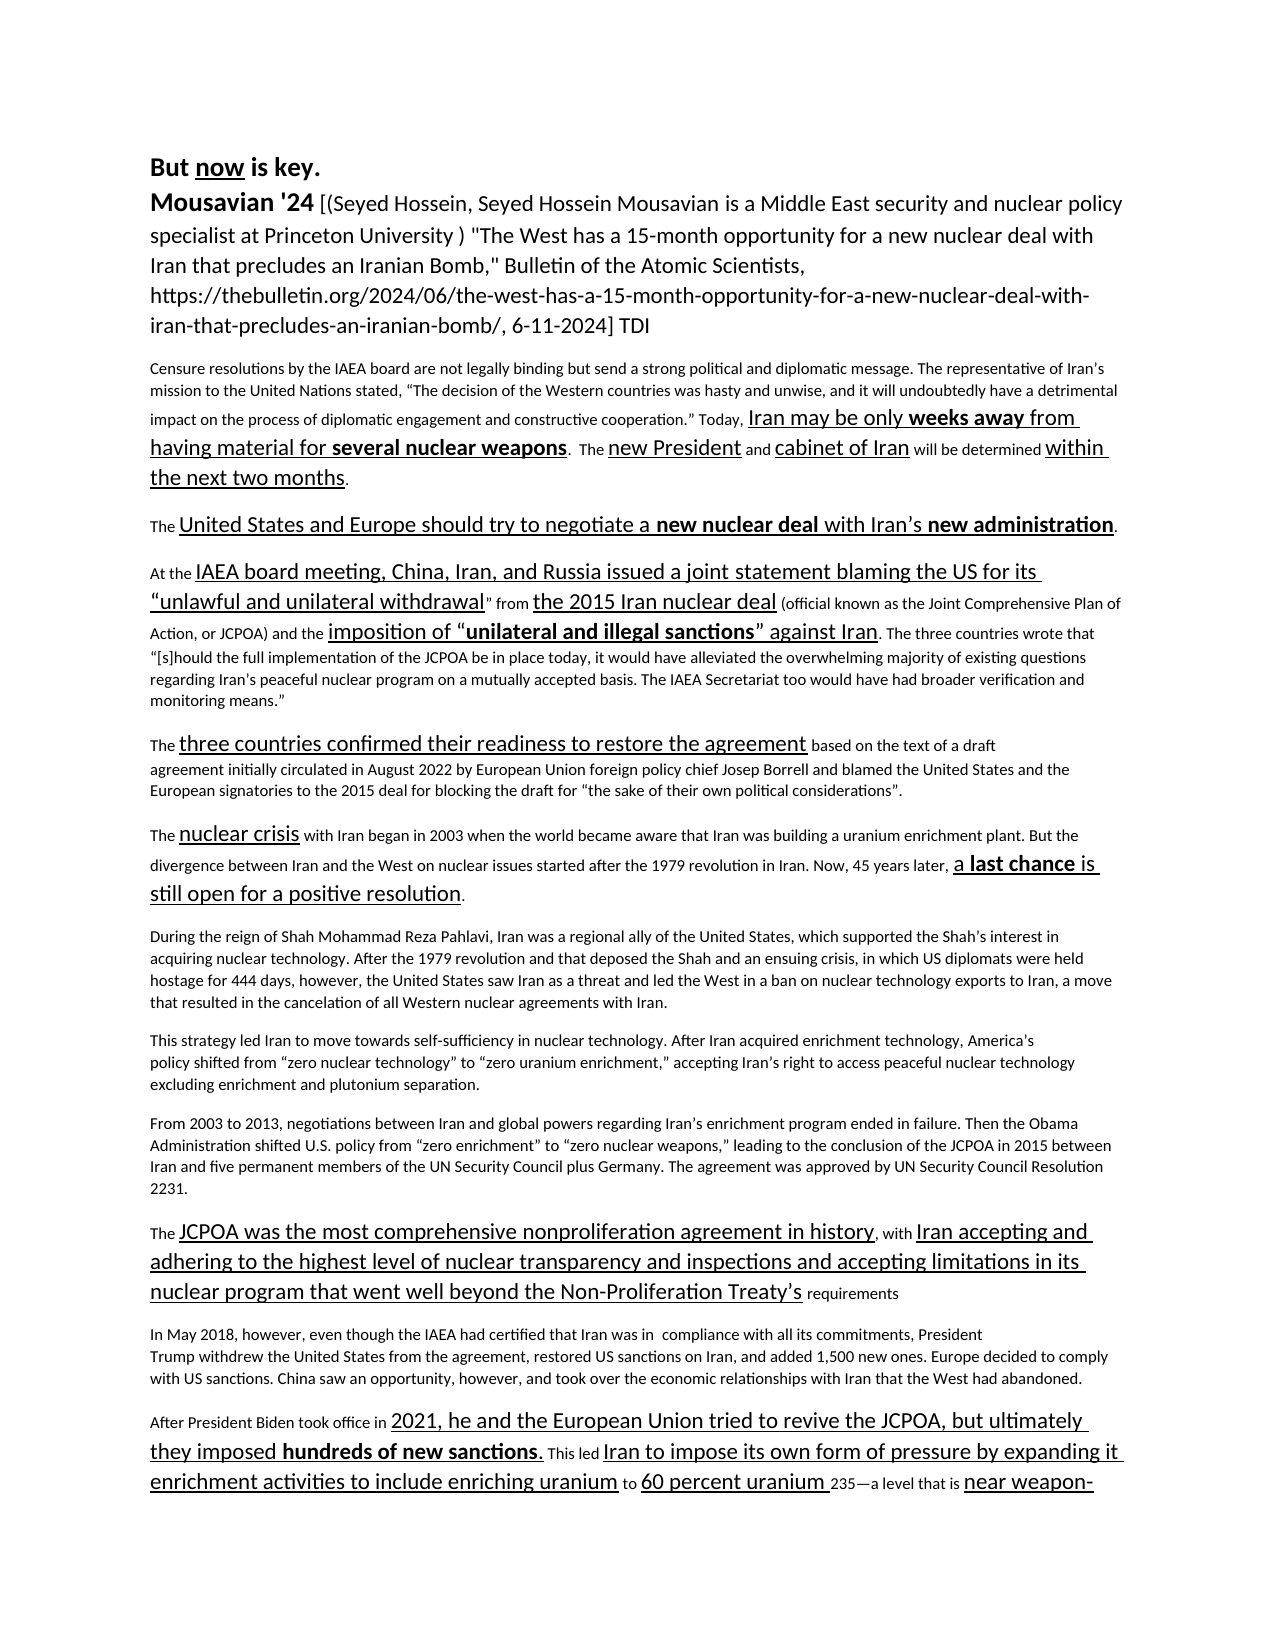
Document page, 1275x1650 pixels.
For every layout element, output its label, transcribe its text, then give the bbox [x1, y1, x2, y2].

text Censure resolutions by the IAEA board are not legally binding but send a strong political and diplomatic message. The representative of Iran’s mission to the United Nations stated, “The decision of the Western countries was hasty and unwise, and it will undoubtedly have a detrimental impact on the process of diplomatic engagement and constructive cooperation.” Today, Iran may be only weeks away from having material for several nuclear weapons. The new President and cabinet of Iran will be determined within the next two months. [150, 358, 1125, 491]
text In May 2018, however, even though the IAEA had certified that Iran was in compliance with all its commitments, President Trump withdrew the United States from the agreement, restored US sanctions on Iran, and added 1,500 new ones. Europe decided to comply with US sanctions. China saw an opportunity, however, and took over the economic relationships with Iran that the West had abandoned. [150, 1324, 1125, 1388]
text The nuclear crisis with Iran began in 2003 when the world became aware that Iran was building a uranium enrichment plant. But the divergence between Iran and the West on nuclear issues started after the 1979 revolution in Iran. Now, 45 years later, a last chance is still open for a positive resolution. [150, 819, 1125, 908]
text During the reign of Shah Mohammad Reza Pahlavi, Iran was a regional ally of the United States, which supported the Shah’s interest in acquiring nuclear technology. After the 1979 revolution and that deposed the Shah and an ensuing crisis, in which US diplomats were held hostage for 444 days, however, the United States saw Iran as a threat and led the West in a ban on nuclear technology exports to Iran, a move that resulted in the cancelation of all Western nuclear agreements with Iran. [150, 926, 1125, 1012]
text At the IAEA board meeting, China, Iran, and Russia issued a joint statement blaming the US for its “unlawful and unilateral withdrawal” from the 2015 Iran nuclear deal (official known as the Joint Comprehensive Plan of Action, or JCPOA) and the imposition of “unilateral and illegal sanctions” against Iran. The three countries wrote that “[s]hould the full implementation of the JCPOA be in place today, it would have alleviated the overwhelming majority of existing questions regarding Iran’s peaceful nuclear program on a mutually accepted basis. The IAEA Secretariat too would have had broader verification and monitoring means.” [150, 557, 1125, 711]
text The three countries confirmed their readiness to restore the agreement based on the text of a draft agreement initially circulated in August 2022 by European Union foreign policy chief Josep Borrell and blamed the United States and the European signatories to the 2015 deal for blocking the draft for “the sake of their own political considerations”. [150, 729, 1125, 801]
text The JCPOA was the most comprehensive nonproliferation agreement in history, with Iran accepting and adhering to the highest level of nuclear transparency and inspections and accepting limitations in its nuclear program that went well beyond the Non-Proliferation Treaty’s requirements [150, 1217, 1125, 1306]
text This strategy led Iran to move towards self-sufficiency in nuclear technology. After Iran acquired enrichment technology, America’s policy shifted from “zero nuclear technology” to “zero uranium enrichment,” accepting Iran’s right to access peaceful nuclear technology excluding enrichment and plutonium separation. [150, 1031, 1125, 1095]
text From 2003 to 2013, negotiations between Iran and global powers regarding Iran’s enrichment program ended in failure. Then the Obama Administration shifted U.S. policy from “zero enrichment” to “zero nuclear weapons,” leading to the conclusion of the JCPOA in 2015 between Iran and five permanent members of the UN Security Council plus Germany. The agreement was approved by UN Security Council Resolution 2231. [150, 1113, 1125, 1199]
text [150, 1407, 1125, 1495]
text The United States and Europe should try to negotiate a new nuclear deal with Iran’s new administration. [150, 510, 1125, 538]
text Mousavian '24 [(Seyed Hossein, Seyed Hossein Mousavian is a Middle East security and nuclear policy specialist at Princeton University ) "The West has a 15-month opportunity for a new nuclear deal with Iran that precludes an Iranian Bomb," Bulletin of the Atomic Scientists, https://thebulletin.org/2024/06/the-west-has-a-15-month-opportunity-for-a-new-nuclear-deal-with-iran-that-precludes-an-iranian-bomb/, 6-11-2024] TDI [150, 186, 1125, 339]
subtitle But now is key. [150, 150, 1125, 183]
